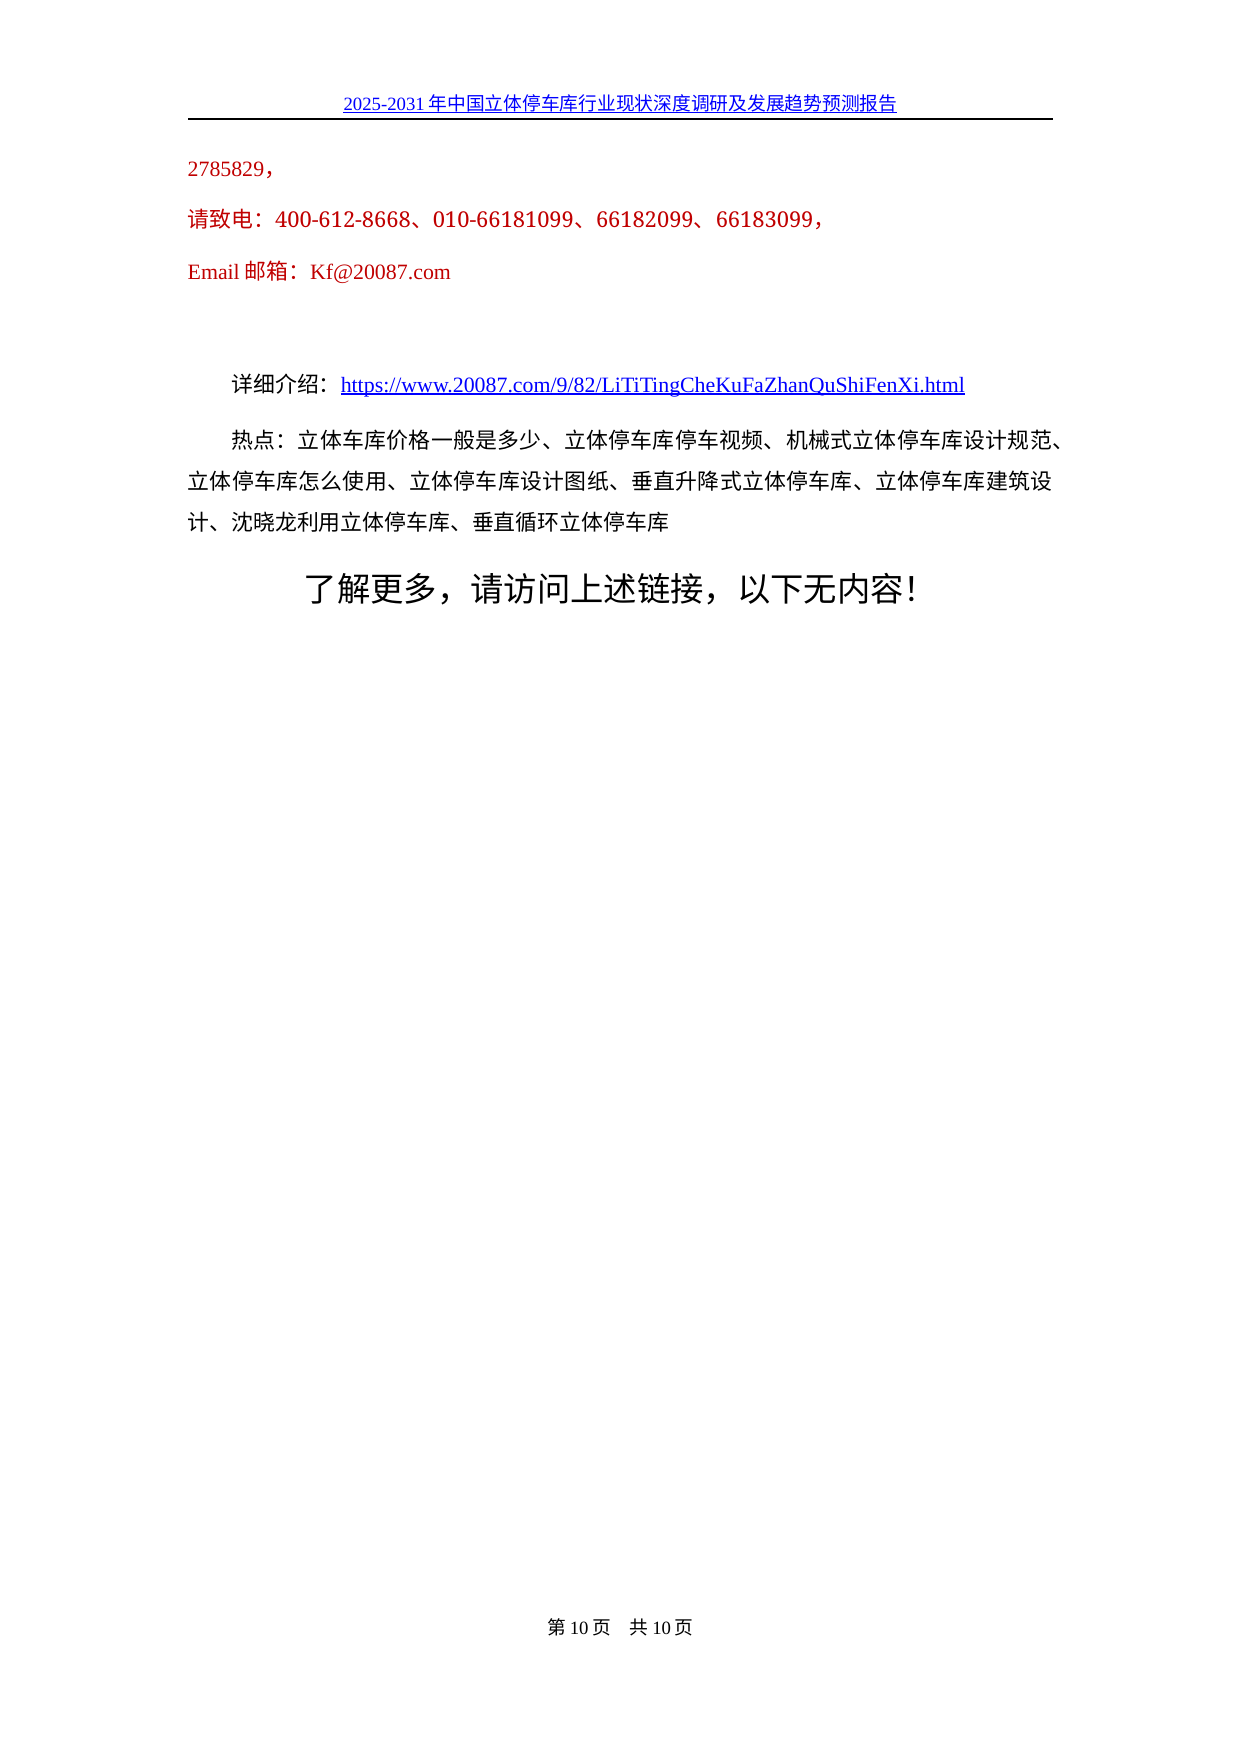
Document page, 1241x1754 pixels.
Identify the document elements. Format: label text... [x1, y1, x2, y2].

text 请致电：400-612-8668、010-66181099、66182099、66183099， [187, 202, 1053, 234]
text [187, 150, 1053, 183]
text 详细介绍：https://www.20087.com/9/82/LiTiTingCheKuFaZhanQuShiFenXi.html [187, 366, 1053, 399]
text Email邮箱：Kf@20087.com [187, 253, 1053, 286]
title 了解更多，请访问上述链接，以下无内容！ [187, 554, 1053, 619]
text 热点：立体车库价格一般是多少、立体停车库停车视频、机械式立体停车库设计规范、立体停车库怎么使用、立体停车库设计图纸、垂直升降式立体停车库、立体停车库建筑设计、沈晓龙利用立体停车库、垂直循环立体停车库 [187, 423, 1053, 537]
